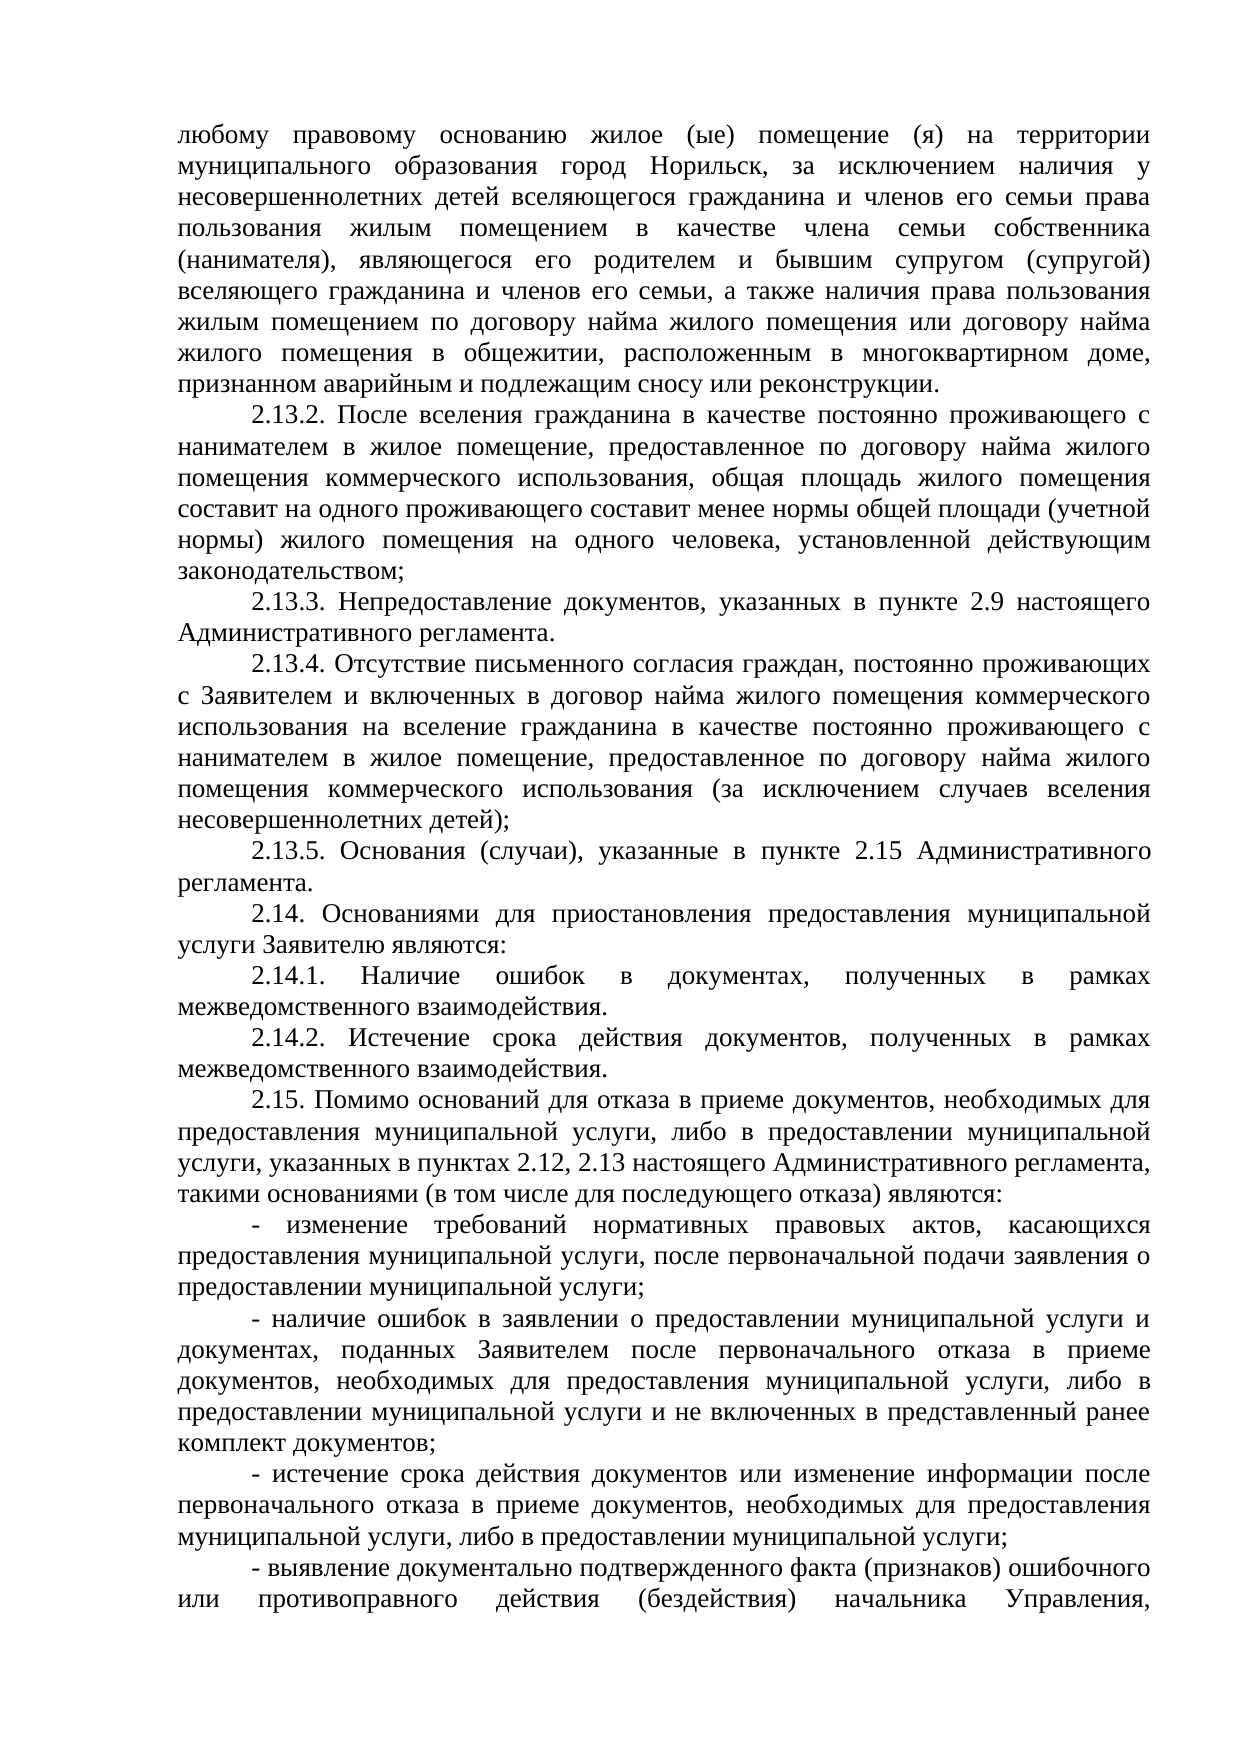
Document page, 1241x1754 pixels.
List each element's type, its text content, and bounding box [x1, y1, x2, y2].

text 2.13.2. После вселения гражданина в качестве постоянно проживающего с нанимателем в жилое помещение, предоставленное по договору найма жилого помещения коммерческого использования, общая площадь жилого помещения составит на одного проживающего составит менее нормы общей площади (учетной нормы) жилого помещения на одного человека, установленной действующим законодательством; [177, 398, 1152, 585]
text - изменение требований нормативных правовых актов, касающихся предоставления муниципальной услуги, после первоначальной подачи заявления о предоставлении муниципальной услуги; [177, 1208, 1152, 1302]
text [177, 1551, 1152, 1613]
text 2.14.1. Наличие ошибок в документах, полученных в рамках межведомственного взаимодействия. [177, 959, 1152, 1021]
text 2.13.4. Отсутствие письменного согласия граждан, постоянно проживающих с Заявителем и включенных в договор найма жилого помещения коммерческого использования на вселение гражданина в качестве постоянно проживающего с нанимателем в жилое помещение, предоставленное по договору найма жилого помещения коммерческого использования (за исключением случаев вселения несовершеннолетних детей); [177, 648, 1152, 834]
text 2.15. Помимо оснований для отказа в приеме документов, необходимых для предоставления муниципальной услуги, либо в предоставлении муниципальной услуги, указанных в пунктах 2.12, 2.13 настоящего Административного регламента, такими основаниями (в том числе для последующего отказа) являются: [177, 1084, 1152, 1208]
text - наличие ошибок в заявлении о предоставлении муниципальной услуги и документах, поданных Заявителем после первоначального отказа в приеме документов, необходимых для предоставления муниципальной услуги, либо в предоставлении муниципальной услуги и не включенных в представленный ранее комплект документов; [177, 1302, 1152, 1457]
text - истечение срока действия документов или изменение информации после первоначального отказа в приеме документов, необходимых для предоставления муниципальной услуги, либо в предоставлении муниципальной услуги; [177, 1457, 1152, 1551]
text 2.14.2. Истечение срока действия документов, полученных в рамках межведомственного взаимодействия. [177, 1021, 1152, 1084]
text 2.13.5. Основания (случаи), указанные в пункте 2.15 Административного регламента. [177, 834, 1152, 897]
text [177, 118, 1152, 398]
text 2.14. Основаниями для приостановления предоставления муниципальной услуги Заявителю являются: [177, 897, 1152, 959]
text 2.13.3. Непредоставление документов, указанных в пункте 2.9 настоящего Административного регламента. [177, 585, 1152, 648]
